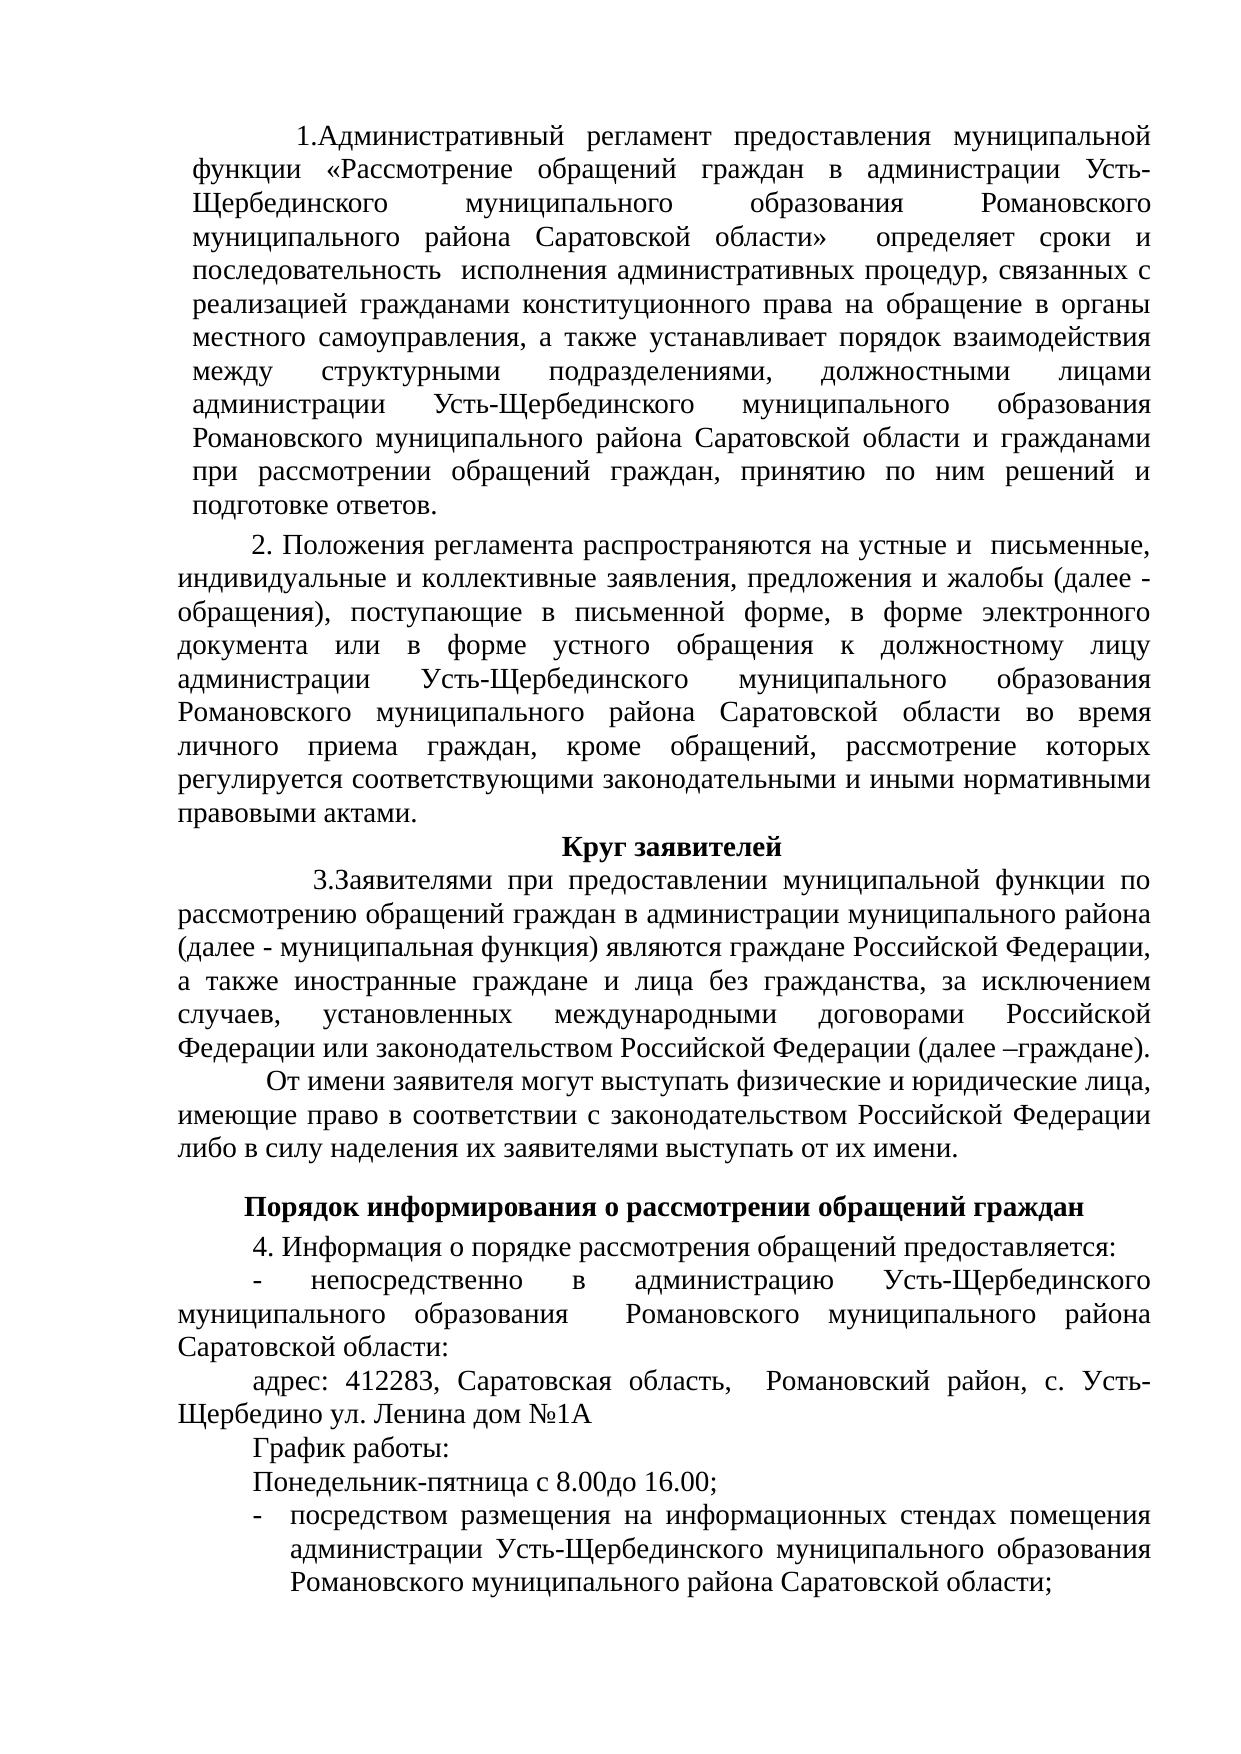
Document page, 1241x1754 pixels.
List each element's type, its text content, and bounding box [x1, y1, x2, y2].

text 4. Информация о порядке рассмотрения обращений предоставляется: [177, 1229, 1152, 1262]
subtitle Порядок информирования о рассмотрении обращений граждан [177, 1189, 1152, 1223]
text 2. Положения регламента распространяются на устные и письменные, индивидуальные и коллективные заявления, предложения и жалобы (далее -обращения), поступающие в письменной форме, в форме электронного документа или в форме устного обращения к должностному лицу администрации Усть-Щербединского муниципального образования Романовского муниципального района Саратовской области во время личного приема граждан, кроме обращений, рассмотрение которых регулируется соответствующими законодательными и иными нормативными правовыми актами. [177, 527, 1152, 829]
list посредством размещения на информационных стендах помещения администрации Усть-Щербединского муниципального образования Романовского муниципального района Саратовской области; [252, 1497, 1152, 1598]
text адрес: 412283, Саратовская область, Романовский район, с. Усть-Щербедино ул. Ленина дом №1А [177, 1363, 1152, 1430]
subtitle 1.Административный регламент предоставления муниципальной функции «Рассмотрение обращений граждан в администрации Усть-Щербединского муниципального образования Романовского муниципального района Саратовской области» определяет сроки и последовательность исполнения административных процедур, связанных с реализацией гражданами конституционного права на обращение в органы местного самоуправления, а также устанавливает порядок взаимодействия между структурными подразделениями, должностными лицами администрации Усть-Щербединского муниципального образования Романовского муниципального района Саратовской области и гражданами при рассмотрении обращений граждан, принятию по ним решений и подготовке ответов. [192, 118, 1152, 521]
text Понедельник-пятница с 8.00до 16.00; [177, 1464, 1152, 1497]
text График работы: [177, 1430, 1152, 1464]
text Круг заявителей [177, 829, 1152, 862]
text От имени заявителя могут выступать физические и юридические лица, имеющие право в соответствии с законодательством Российской Федерации либо в силу наделения их заявителями выступать от их имени. [177, 1063, 1152, 1164]
text 3.Заявителями при предоставлении муниципальной функции по рассмотрению обращений граждан в администрации муниципального района (далее - муниципальная функция) являются граждане Российской Федерации, а также иностранные граждане и лица без гражданства, за исключением случаев, установленных международными договорами Российской Федерации или законодательством Российской Федерации (далее –граждане). [177, 862, 1152, 1063]
text - непосредственно в администрацию Усть-Щербединского муниципального образования Романовского муниципального района Саратовской области: [177, 1262, 1152, 1363]
